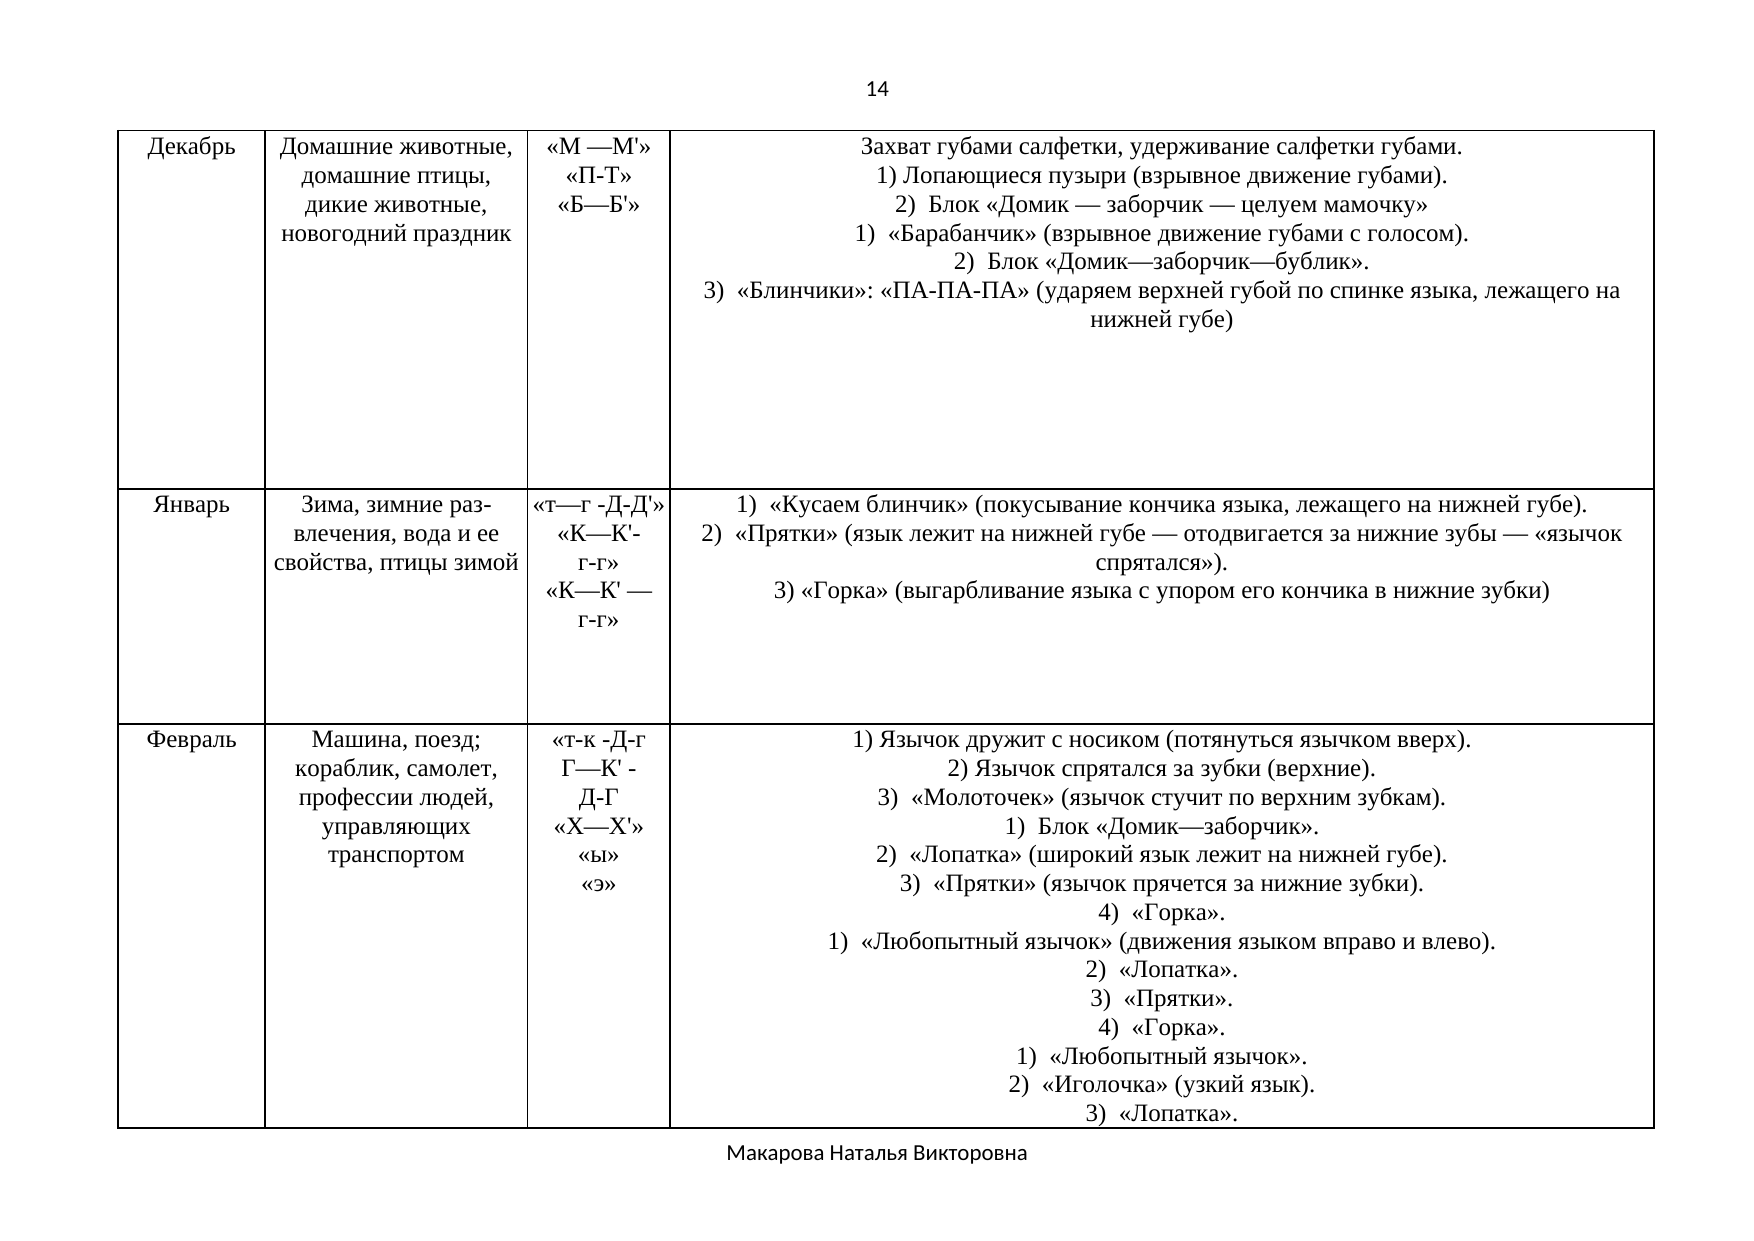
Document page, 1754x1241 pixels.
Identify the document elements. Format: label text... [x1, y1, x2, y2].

table_cell Зима, зимние развлечения, вода и ее свойства, птицы зимой [266, 490, 527, 723]
table_cell Январь [119, 490, 264, 723]
table_cell Февраль [119, 725, 264, 1127]
table_cell «М —М'» «П-Т» «Б—Б'» [528, 131, 669, 488]
table_cell Захват губами салфетки, удерживание салфетки губами. 1) Лопающиеся пузыри (взрывное движение губами). 2) Блок «Домик — заборчик — целуем мамочку» 1) «Барабанчик» (взрывное движение губами с голосом). 2) Блок «Домик—заборчик—бублик». 3) «Блинчики»: «ПА-ПА-ПА» (ударяем верхней губой по спинке языка, лежащего на нижней губе) [671, 131, 1653, 488]
table_cell 1) «Кусаем блинчик» (покусывание кончика языка, лежащего на нижней губе). 2) «Прятки» (язык лежит на нижней губе — отодвигается за нижние зубы — «язычок спрятался»). 3) «Горка» (выгарбливание языка с упором его кончика в нижние зубки) [671, 490, 1653, 723]
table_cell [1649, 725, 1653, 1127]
table_cell Домашние животные, домашние птицы, дикие животные, новогодний праздник [266, 131, 527, 488]
table_cell «т—г -Д-Д'» «К—К'- г-г» «К—К' — г-г» [528, 490, 669, 723]
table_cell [528, 725, 669, 1127]
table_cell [266, 725, 527, 1127]
table_cell Декабрь [119, 131, 264, 488]
